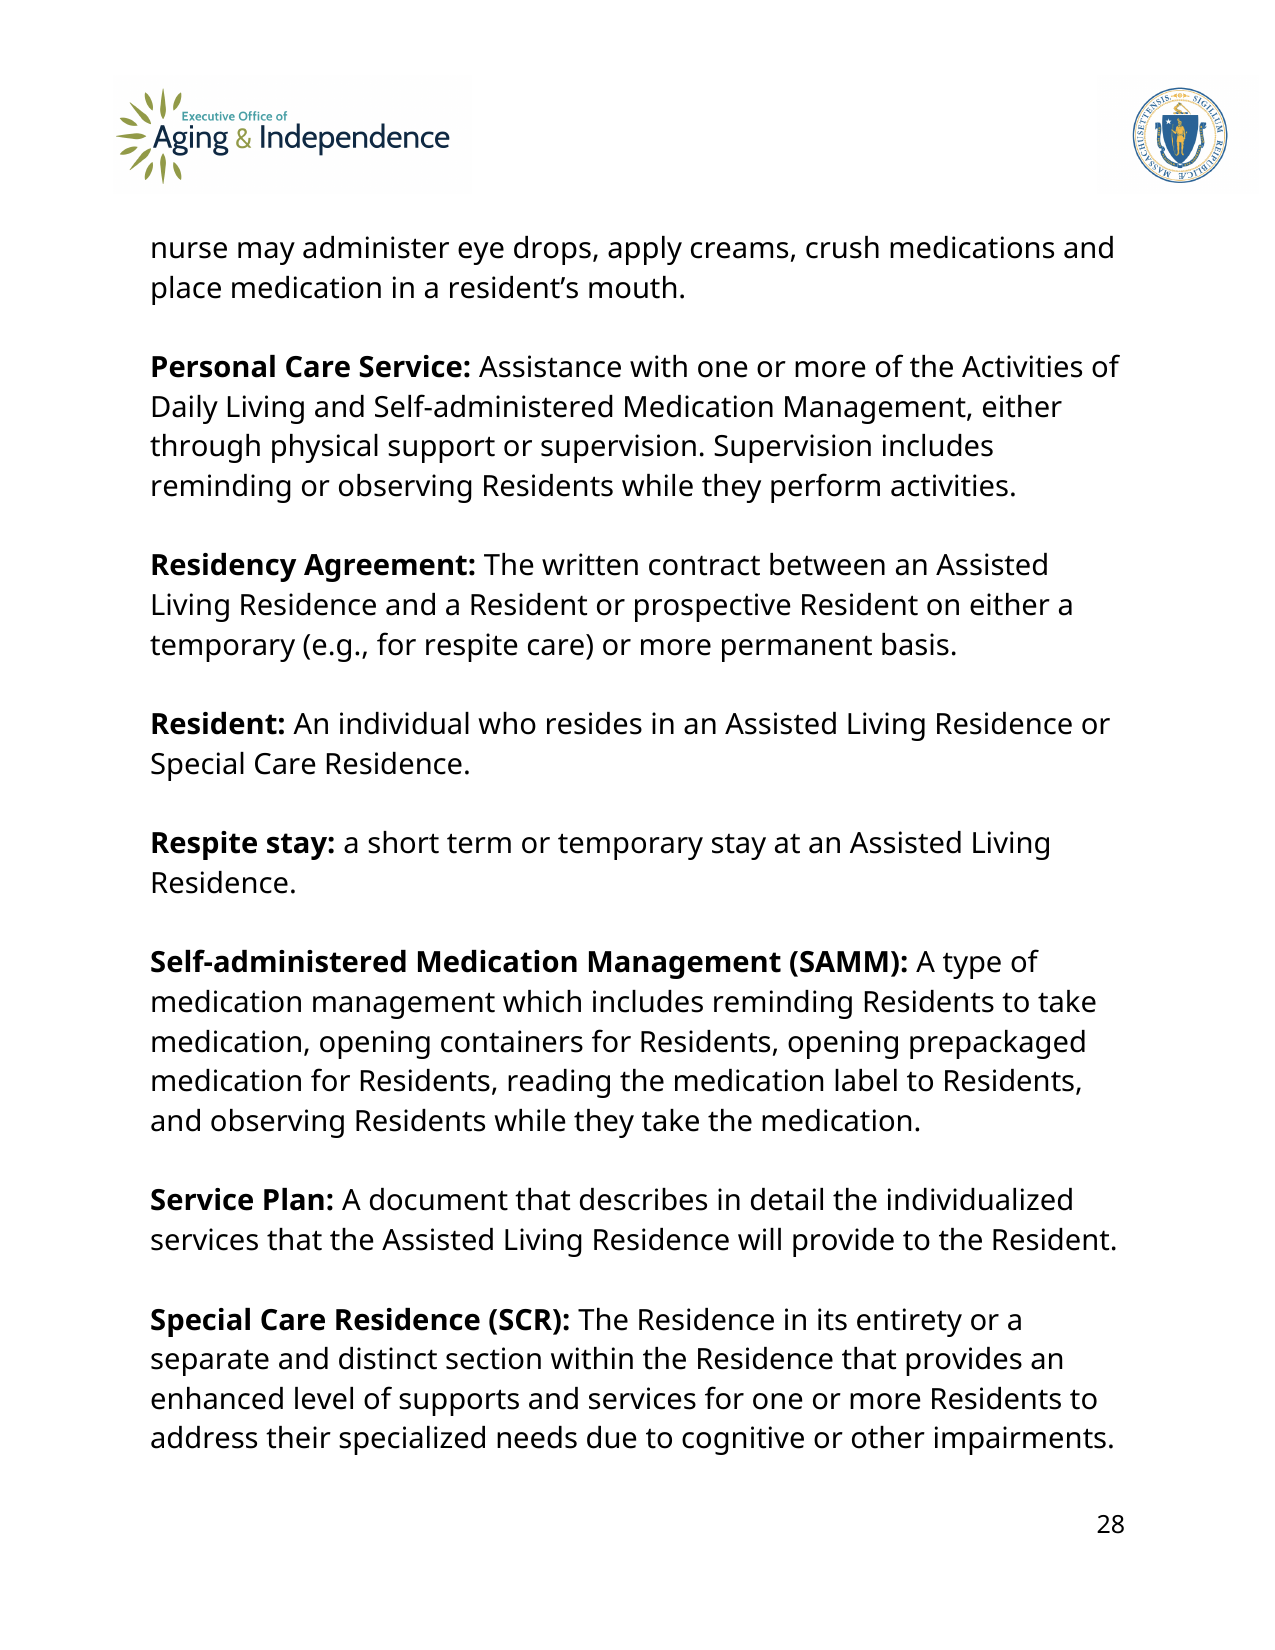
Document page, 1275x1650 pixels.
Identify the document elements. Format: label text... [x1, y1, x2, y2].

text Personal Care Service: Assistance with one or more of the Activities of Daily Living and Self-administered Medication Management, either through physical support or supervision. Supervision includes reminding or observing Residents while they perform activities. [150, 346, 1125, 505]
text Self-administered Medication Management (SAMM): A type of medication management which includes reminding Residents to take medication, opening containers for Residents, opening prepackaged medication for Residents, reading the medication label to Residents, and observing Residents while they take the medication. [150, 942, 1125, 1140]
text Resident: An individual who resides in an Assisted Living Residence or Special Care Residence. [150, 703, 1125, 783]
text Service Plan: A document that describes in detail the individualized services that the Assisted Living Residence will provide to the Resident. [150, 1180, 1125, 1259]
text Respite stay: a short term or temporary stay at an Assisted Living Residence. [150, 822, 1125, 902]
text Residency Agreement: The written contract between an Assisted Living Residence and a Resident or prospective Resident on either a temporary (e.g., for respite care) or more permanent basis. [150, 545, 1125, 664]
text Special Care Residence (SCR): The Residence in its entirety or a separate and distinct section within the Residence that provides an enhanced level of supports and services for one or more Residents to address their specialized needs due to cognitive or other impairments. [150, 1299, 1125, 1457]
picture [1096, 75, 1260, 194]
picture [112, 75, 472, 194]
